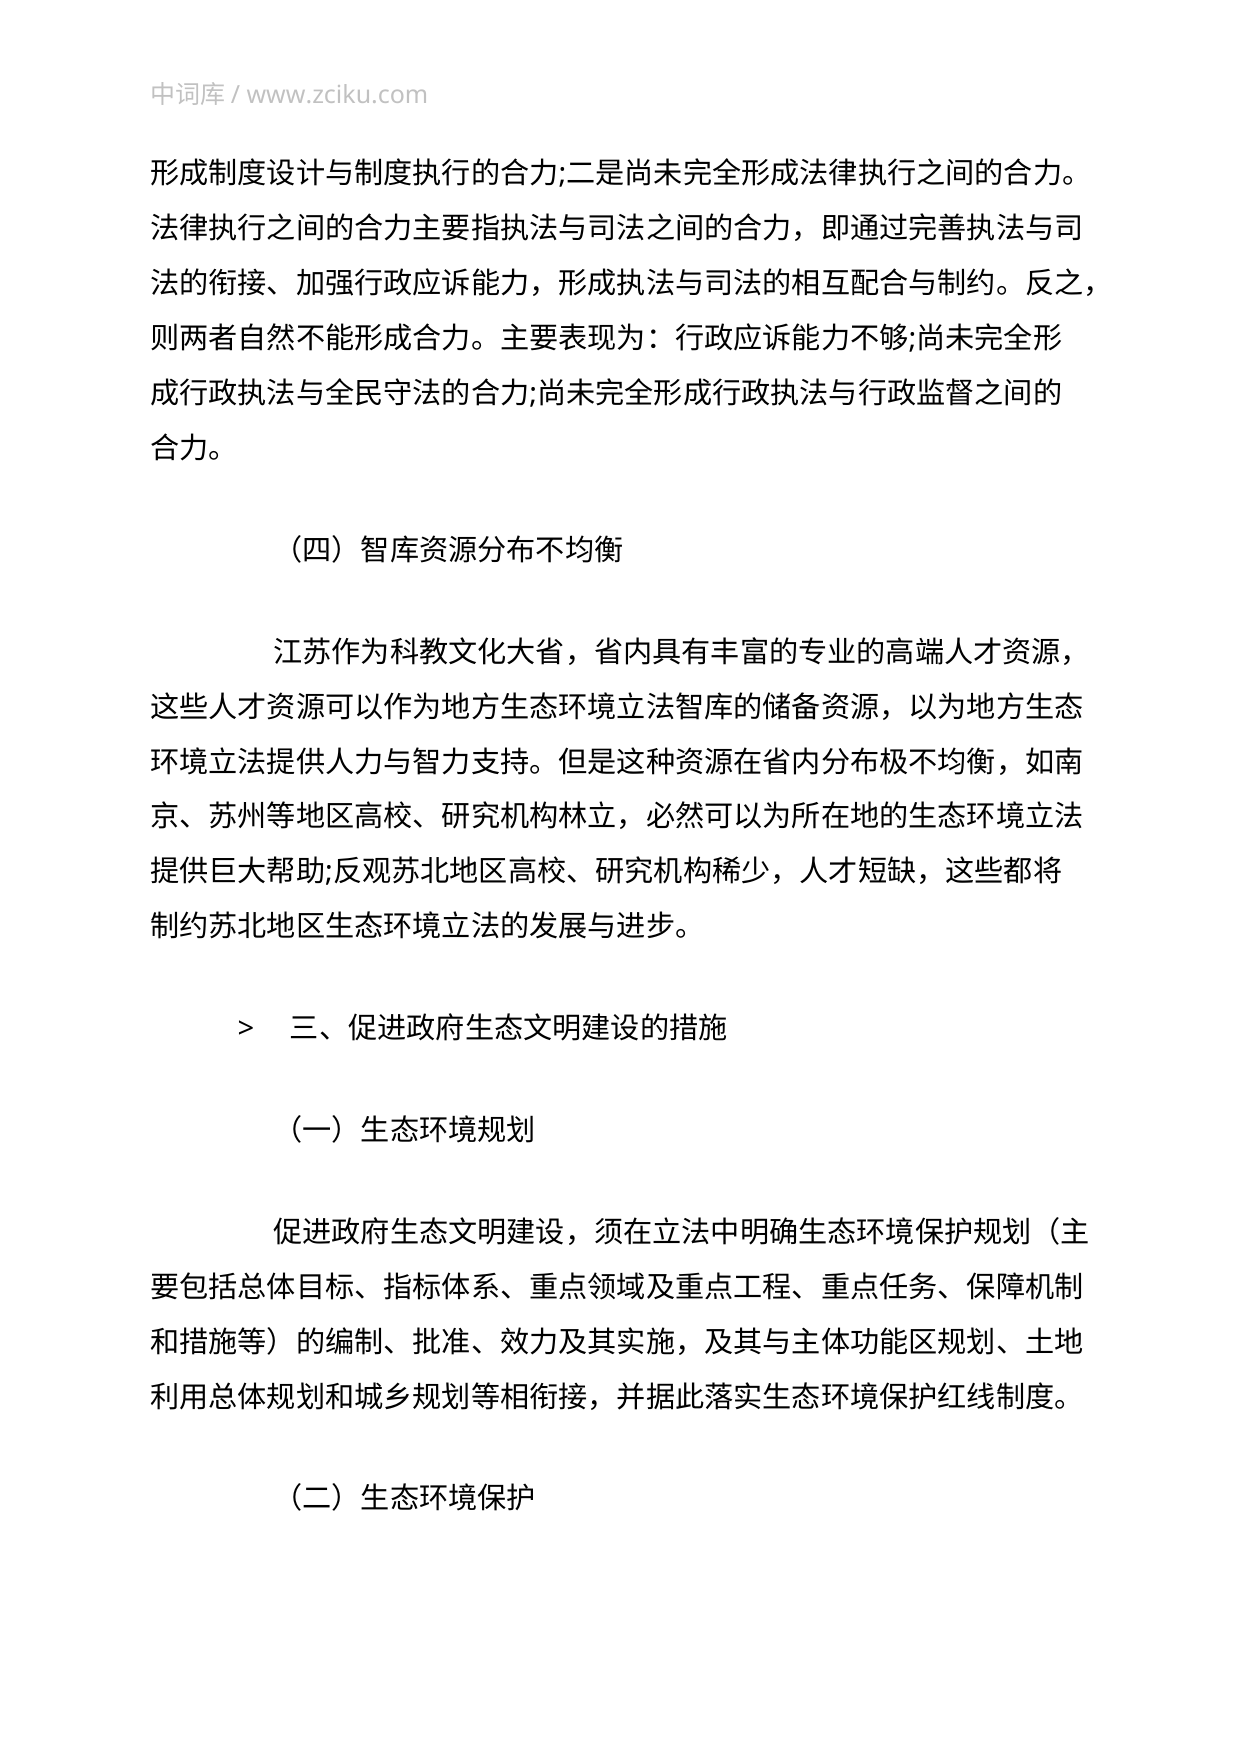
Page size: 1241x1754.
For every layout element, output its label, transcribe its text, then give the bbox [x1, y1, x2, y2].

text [150, 150, 1090, 467]
text 促进政府生态文明建设，须在立法中明确生态环境保护规划（主要包括总体目标、指标体系、重点领域及重点工程、重点任务、保障机制和措施等）的编制、批准、效力及其实施，及其与主体功能区规划、土地利用总体规划和城乡规划等相衔接，并据此落实生态环境保护红线制度。 [150, 1208, 1090, 1415]
text > 三、促进政府生态文明建设的措施 [150, 1005, 1090, 1047]
text 江苏作为科教文化大省，省内具有丰富的专业的高端人才资源，这些人才资源可以作为地方生态环境立法智库的储备资源，以为地方生态环境立法提供人力与智力支持。但是这种资源在省内分布极不均衡，如南京、苏州等地区高校、研究机构林立，必然可以为所在地的生态环境立法提供巨大帮助;反观苏北地区高校、研究机构稀少，人才短缺，这些都将制约苏北地区生态环境立法的发展与进步。 [150, 628, 1090, 945]
text （四）智库资源分布不均衡 [150, 527, 1090, 569]
text （一）生态环境规划 [150, 1107, 1090, 1149]
text （二）生态环境保护 [150, 1475, 1090, 1517]
